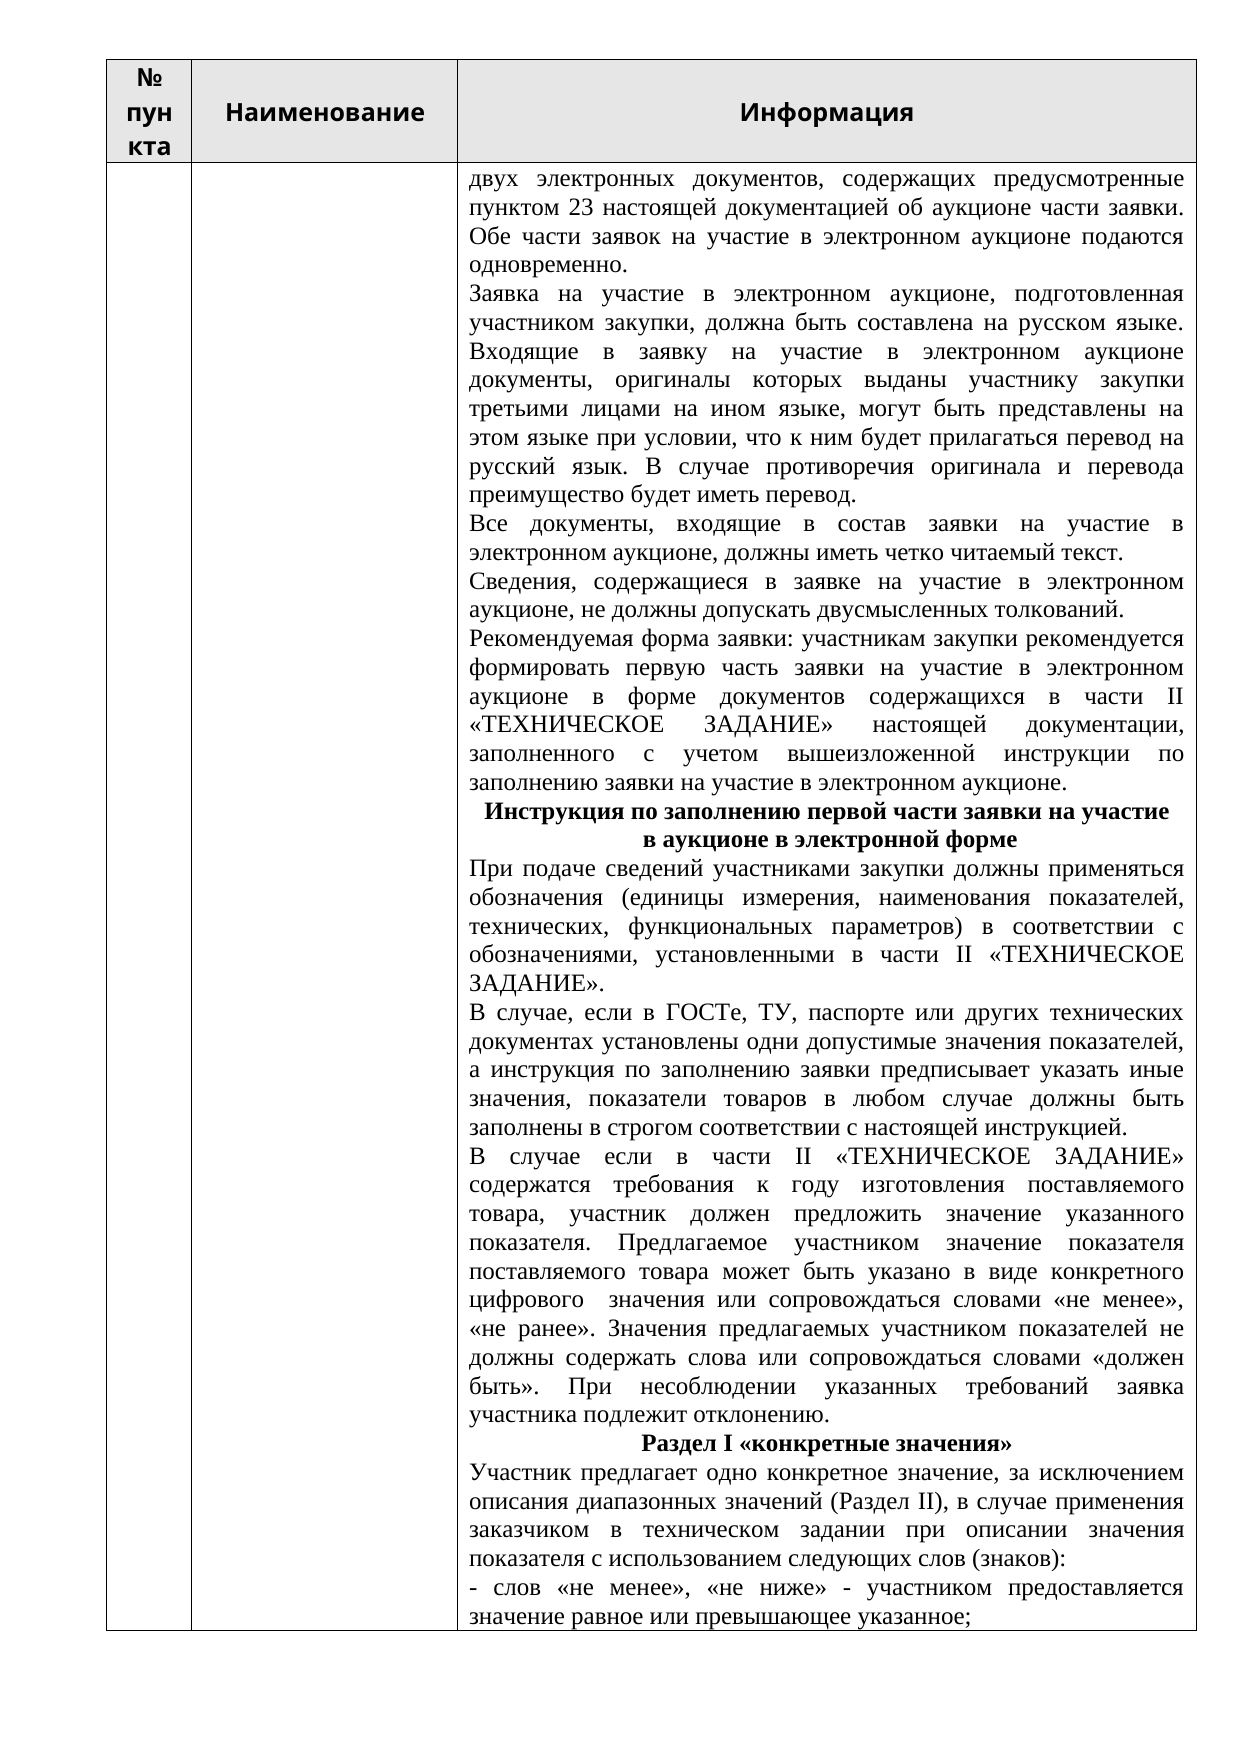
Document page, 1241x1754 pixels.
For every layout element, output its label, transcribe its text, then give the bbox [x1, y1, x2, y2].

table_header № пункта [107, 60, 191, 162]
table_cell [458, 163, 1196, 1629]
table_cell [192, 163, 457, 1629]
table_header Наименование [192, 60, 457, 162]
table_header Информация [458, 60, 1196, 162]
table_cell [107, 163, 191, 1629]
